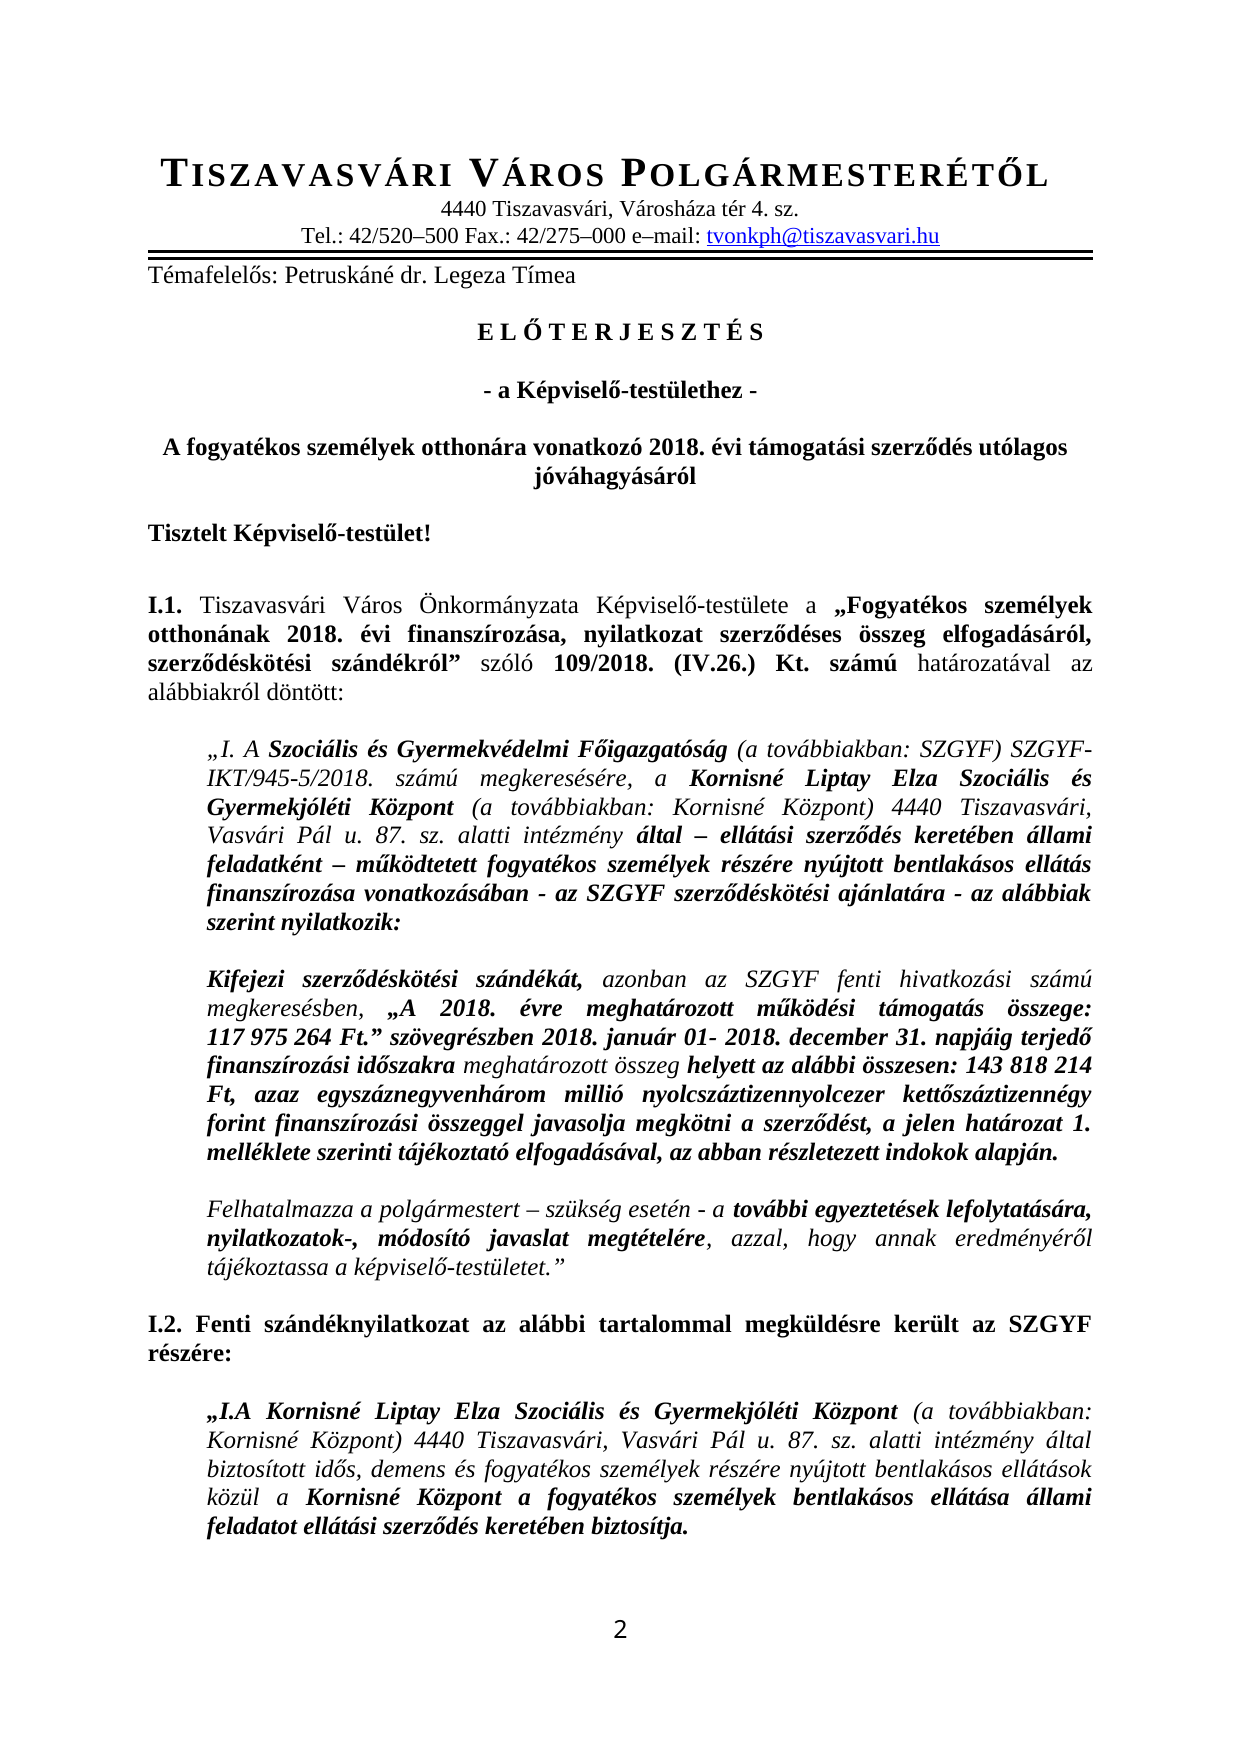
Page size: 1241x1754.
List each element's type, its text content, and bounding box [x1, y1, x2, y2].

text 4440 Tiszavasvári, Városháza tér 4. sz. [148, 196, 1093, 222]
list Kifejezi szerződéskötési szándékát, azonban az SZGYF fenti hivatkozási számú megkeresésben, „A 2018. évre meghatározott működési támogatás összege: 117 975 264 Ft.” szövegrészben 2018. január 01- 2018. december 31. napjáig terjedő finanszírozási időszakra meghatározott összeg helyett az alábbi összesen: 143 818 214 Ft, azaz egyszáznegyvenhárom millió nyolcszáztizennyolcezer kettőszáztizennégy forint finanszírozási összeggel javasolja megkötni a szerződést, a jelen határozat 1. melléklete szerinti tájékoztató elfogadásával, az abban részletezett indokok alapján. [207, 964, 1093, 1165]
text Témafelelős: Petruskáné dr. Legeza Tímea [148, 260, 1093, 288]
list „I. A Szociális és Gyermekvédelmi Főigazgatóság (a továbbiakban: SZGYF) SZGYF-IKT/945-5/2018. számú megkeresésére, a Kornisné Liptay Elza Szociális és Gyermekjóléti Központ (a továbbiakban: Kornisné Központ) 4440 Tiszavasvári, Vasvári Pál u. 87. sz. alatti intézmény által – ellátási szerződés keretében állami feladatként – működtetett fogyatékos személyek részére nyújtott bentlakásos ellátás finanszírozása vonatkozásában - az SZGYF szerződéskötési ajánlatára - az alábbiak szerint nyilatkozik: [207, 734, 1093, 935]
text E L Ő T E R J E S Z T É S [148, 317, 1093, 346]
text I.2. Fenti szándéknyilatkozat az alábbi tartalommal megküldésre került az SZGYF részére: [148, 1309, 1093, 1367]
text Tiszavasvári Város Polgármesterétől [148, 148, 1093, 196]
list „I.A Kornisné Liptay Elza Szociális és Gyermekjóléti Központ (a továbbiakban: Kornisné Központ) 4440 Tiszavasvári, Vasvári Pál u. 87. sz. alatti intézmény által biztosított idős, demens és fogyatékos személyek részére nyújtott bentlakásos ellátások közül a Kornisné Központ a fogyatékos személyek bentlakásos ellátása állami feladatot ellátási szerződés keretében biztosítja. [207, 1396, 1093, 1540]
text Tel.: 42/520–500 Fax.: 42/275–000 e–mail: tvonkph@tiszavasvari.hu [148, 222, 1093, 250]
text Felhatalmazza a polgármestert – szükség esetén - a további egyeztetések lefolytatására, nyilatkozatok-, módosító javaslat megtételére, azzal, hogy annak eredményéről tájékoztassa a képviselő-testületet.” [207, 1194, 1093, 1281]
text Tisztelt Képviselő-testület! [148, 518, 1093, 547]
text A fogyatékos személyek otthonára vonatkozó 2018. évi támogatási szerződés utólagos jóváhagyásáról [148, 432, 1082, 490]
text I.1. Tiszavasvári Város Önkormányzata Képviselő-testülete a „Fogyatékos személyek otthonának 2018. évi finanszírozása, nyilatkozat szerződéses összeg elfogadásáról, szerződéskötési szándékról” szóló 109/2018. (IV.26.) Kt. számú határozatával az alábbiakról döntött: [148, 590, 1093, 705]
text - a Képviselő-testülethez - [148, 375, 1093, 403]
